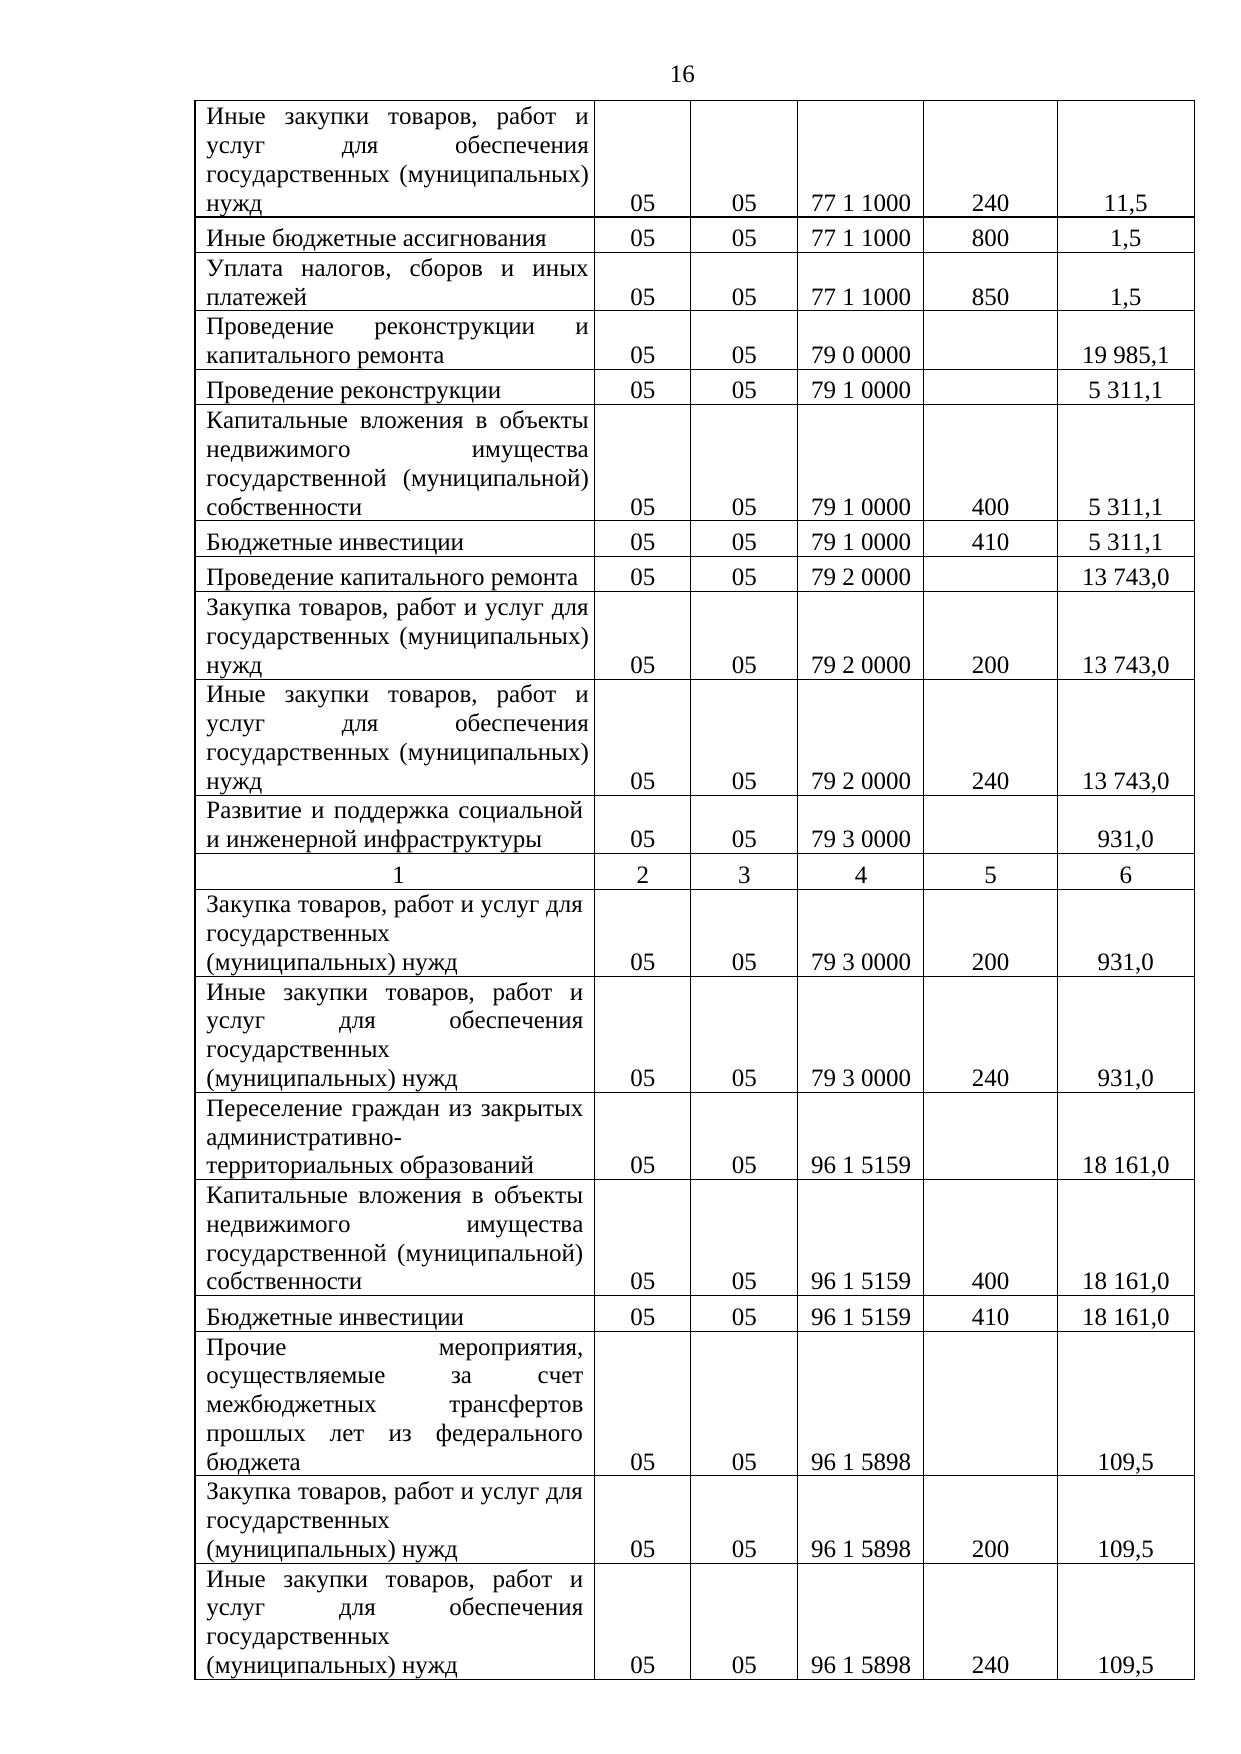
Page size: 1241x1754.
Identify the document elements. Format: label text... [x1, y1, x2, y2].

table_cell 05 [691, 1332, 797, 1475]
table_cell 05 [595, 218, 690, 252]
table_cell 13 743,0 [1058, 557, 1194, 591]
table_cell [924, 1093, 1057, 1179]
table_cell 77 1 1000 [798, 218, 923, 252]
table_cell 79 3 0000 [798, 796, 923, 853]
table_cell 05 [595, 521, 690, 556]
table_cell 05 [595, 370, 690, 404]
table_cell 05 [691, 405, 797, 520]
table_cell 05 [595, 1296, 690, 1331]
table_cell 05 [691, 1476, 797, 1563]
table_cell 5 [924, 854, 1057, 888]
table_cell 05 [691, 218, 797, 252]
table_cell 400 [924, 1180, 1057, 1295]
table_cell 200 [924, 1476, 1057, 1563]
table_cell 05 [691, 311, 797, 369]
table_cell Закупка товаров, работ и услуг для государственных (муниципальных) нужд [196, 890, 594, 976]
table_cell [924, 370, 1057, 404]
table_cell 05 [595, 1564, 690, 1679]
table_cell 800 [924, 218, 1057, 252]
table_cell 05 [691, 101, 797, 216]
table_cell Иные закупки товаров, работ и услуг для обеспечения государственных (муниципальных) нужд [196, 1564, 594, 1679]
table_cell 410 [924, 1296, 1057, 1331]
table_cell 05 [595, 1093, 690, 1179]
table_cell 05 [691, 1093, 797, 1179]
table_cell 05 [595, 977, 690, 1092]
table_cell [924, 1332, 1057, 1475]
table_cell 931,0 [1058, 796, 1194, 853]
table_cell Бюджетные инвестиции [196, 521, 594, 556]
table_cell 05 [691, 1564, 797, 1679]
table_cell 1,5 [1058, 218, 1194, 252]
table_cell 400 [924, 405, 1057, 520]
table_cell 79 3 0000 [798, 890, 923, 976]
table_cell 240 [924, 977, 1057, 1092]
table_cell 109,5 [1058, 1332, 1194, 1475]
table_cell 79 2 0000 [798, 592, 923, 678]
table_cell 18 161,0 [1058, 1296, 1194, 1331]
table_cell 200 [924, 890, 1057, 976]
table_cell 19 985,1 [1058, 311, 1194, 369]
table_cell 96 1 5159 [798, 1296, 923, 1331]
table_cell 240 [924, 1564, 1057, 1679]
table_cell 79 1 0000 [798, 370, 923, 404]
table_cell 05 [595, 592, 690, 678]
table_cell 05 [691, 592, 797, 678]
table_cell 05 [595, 796, 690, 853]
table_cell 79 2 0000 [798, 557, 923, 591]
table_cell 11,5 [1058, 101, 1194, 216]
table_cell Проведение реконструкции [196, 370, 594, 404]
table_cell 2 [595, 854, 690, 888]
table_cell 05 [691, 796, 797, 853]
table_cell 05 [595, 557, 690, 591]
table_cell [924, 311, 1057, 369]
table_cell 109,5 [1058, 1476, 1194, 1563]
table_cell Закупка товаров, работ и услуг для государственных (муниципальных) нужд [196, 592, 594, 678]
table_cell 05 [691, 521, 797, 556]
table_cell 13 743,0 [1058, 592, 1194, 678]
table_cell 79 0 0000 [798, 311, 923, 369]
table_cell Иные закупки товаров, работ и услуг для обеспечения государственных (муниципальных) нужд [196, 680, 594, 794]
table_cell 05 [595, 1332, 690, 1475]
table_cell 05 [691, 1180, 797, 1295]
table_cell 05 [595, 680, 690, 794]
table_cell [924, 557, 1057, 591]
table_cell Проведение капитального ремонта [196, 557, 594, 591]
table_cell 6 [1058, 854, 1194, 888]
table_cell 240 [924, 680, 1057, 794]
table_cell Проведение реконструкции и капитального ремонта [196, 311, 594, 369]
table_cell 5 311,1 [1058, 405, 1194, 520]
table_cell 79 2 0000 [798, 680, 923, 794]
table_cell 96 1 5898 [798, 1332, 923, 1475]
table_cell 05 [595, 311, 690, 369]
table_cell 79 1 0000 [798, 521, 923, 556]
table_cell Капитальные вложения в объекты недвижимого имущества государственной (муниципальной) собственности [196, 405, 594, 520]
table_cell 13 743,0 [1058, 680, 1194, 794]
table_cell 18 161,0 [1058, 1180, 1194, 1295]
table_cell Иные закупки товаров, работ и услуг для обеспечения государственных (муниципальных) нужд [196, 977, 594, 1092]
table_cell 05 [691, 557, 797, 591]
table_cell 05 [691, 1296, 797, 1331]
table_cell 05 [595, 1476, 690, 1563]
table_cell Прочие мероприятия, осуществляемые за счет межбюджетных трансфертов прошлых лет из федерального бюджета [196, 1332, 594, 1475]
table_cell 79 1 0000 [798, 405, 923, 520]
table_cell 05 [691, 680, 797, 794]
table_cell 96 1 5898 [798, 1564, 923, 1679]
table_cell Бюджетные инвестиции [196, 1296, 594, 1331]
table_cell 240 [924, 101, 1057, 216]
table_cell 05 [691, 977, 797, 1092]
table_cell 109,5 [1058, 1564, 1194, 1679]
table_cell 05 [595, 405, 690, 520]
table_cell 4 [798, 854, 923, 888]
table_cell Переселение граждан из закрытых административно-территориальных образований [196, 1093, 594, 1179]
table_cell 79 3 0000 [798, 977, 923, 1092]
table_cell 5 311,1 [1058, 521, 1194, 556]
table_cell 05 [595, 101, 690, 216]
table_cell 05 [595, 253, 690, 310]
table_cell 96 1 5159 [798, 1093, 923, 1179]
table_cell 96 1 5898 [798, 1476, 923, 1563]
table_cell [924, 796, 1057, 853]
table_cell Иные бюджетные ассигнования [196, 218, 594, 252]
table_cell Уплата налогов, сборов и иных платежей [196, 253, 594, 310]
table_cell Капитальные вложения в объекты недвижимого имущества государственной (муниципальной) собственности [196, 1180, 594, 1295]
table_cell 05 [691, 253, 797, 310]
table_cell 18 161,0 [1058, 1093, 1194, 1179]
table_cell 850 [924, 253, 1057, 310]
table_cell 05 [595, 1180, 690, 1295]
table_cell 410 [924, 521, 1057, 556]
table_cell 1,5 [1058, 253, 1194, 310]
table_cell 77 1 1000 [798, 101, 923, 216]
table_cell 931,0 [1058, 890, 1194, 976]
table_cell 96 1 5159 [798, 1180, 923, 1295]
table_cell 05 [691, 370, 797, 404]
table_cell Развитие и поддержка социальной и инженерной инфраструктуры [196, 796, 594, 853]
table_cell 05 [691, 890, 797, 976]
table_cell Иные закупки товаров, работ и услуг для обеспечения государственных (муниципальных) нужд [196, 101, 594, 216]
table_cell 05 [595, 890, 690, 976]
table_cell 5 311,1 [1058, 370, 1194, 404]
table_cell 77 1 1000 [798, 253, 923, 310]
table_cell 200 [924, 592, 1057, 678]
table_cell 1 [196, 854, 594, 888]
table_cell Закупка товаров, работ и услуг для государственных (муниципальных) нужд [196, 1476, 594, 1563]
table_cell 3 [691, 854, 797, 888]
table_cell 931,0 [1058, 977, 1194, 1092]
